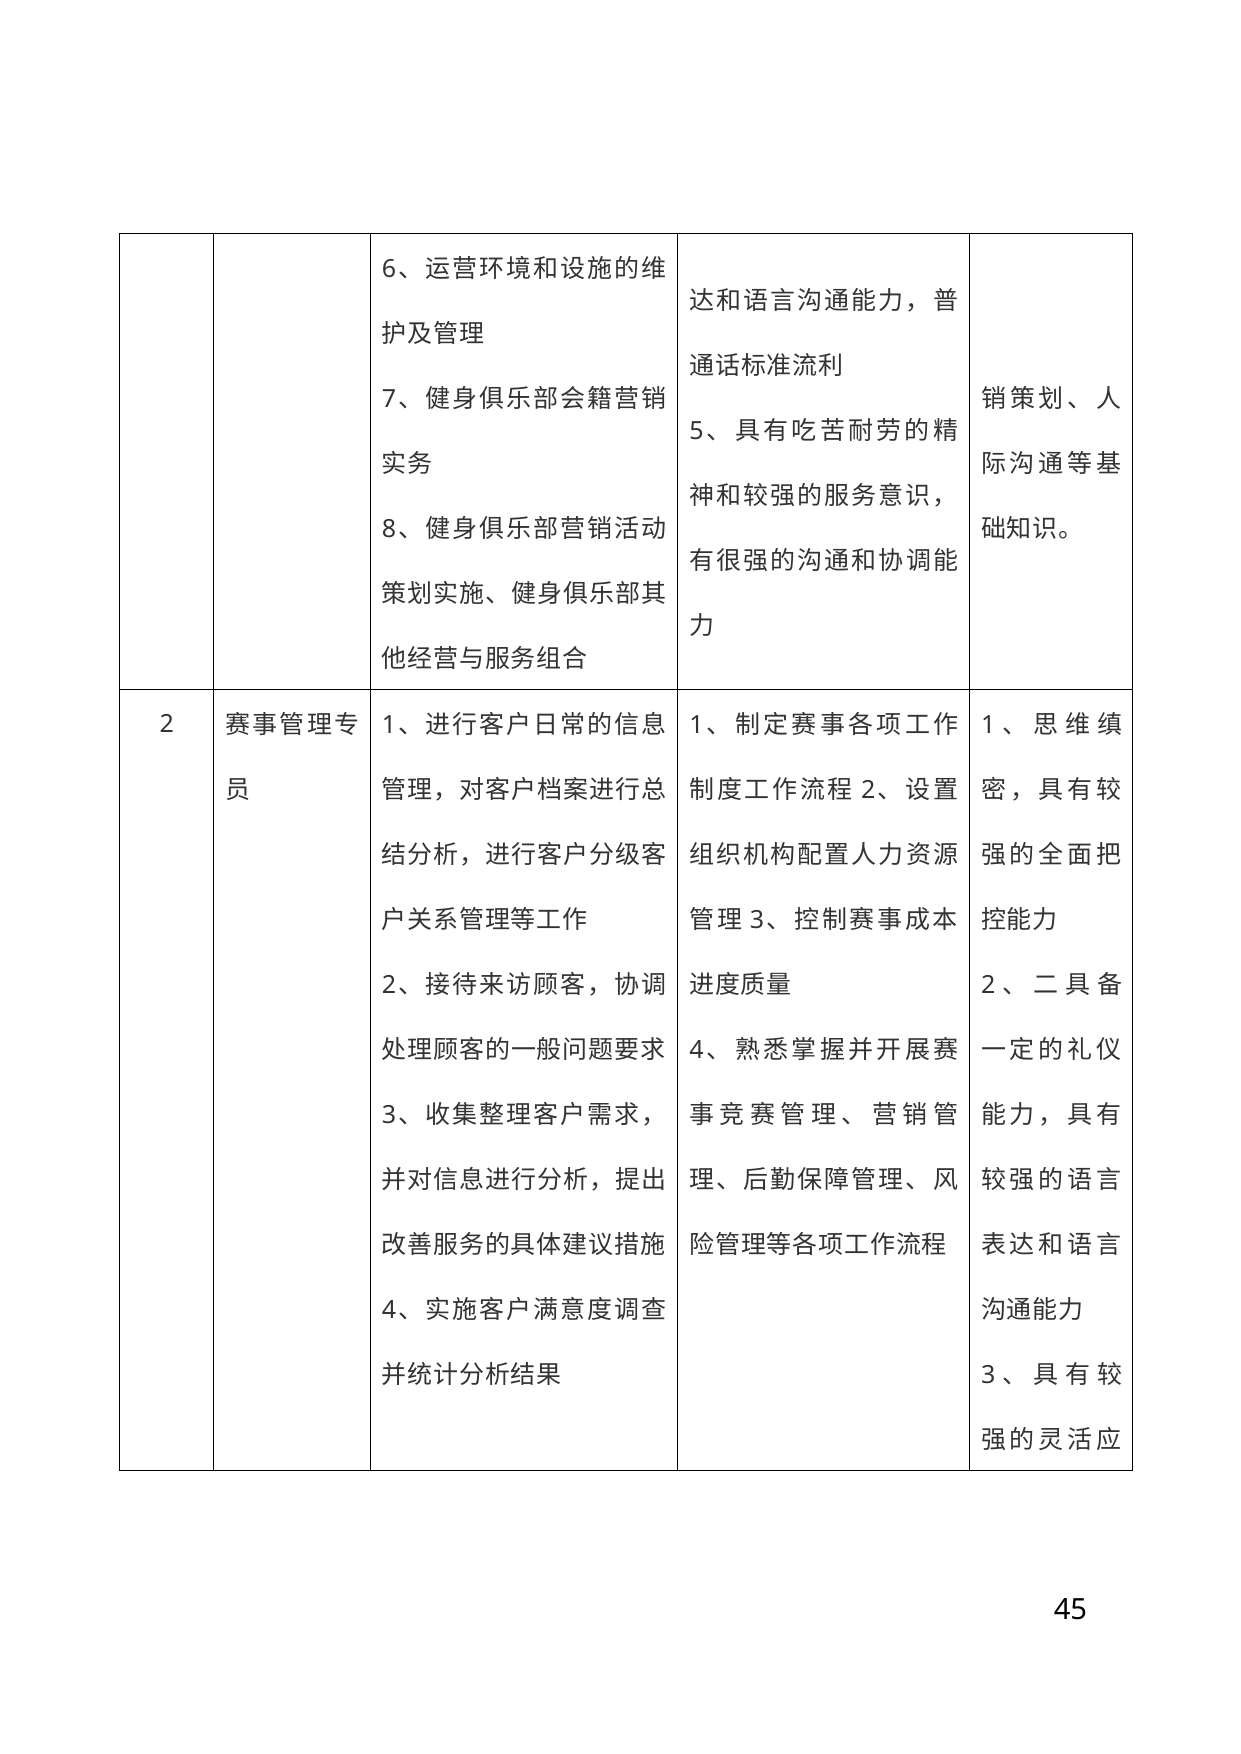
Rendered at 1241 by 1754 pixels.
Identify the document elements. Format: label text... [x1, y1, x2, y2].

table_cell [371, 234, 677, 689]
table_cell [970, 690, 1132, 1470]
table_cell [214, 234, 370, 689]
table_cell 赛事管理专员 [214, 690, 370, 1470]
table_cell 2 [120, 690, 213, 1470]
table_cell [970, 234, 1132, 689]
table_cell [678, 690, 969, 1470]
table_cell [678, 234, 969, 689]
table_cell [371, 690, 677, 1470]
table_cell 1 [120, 234, 213, 689]
